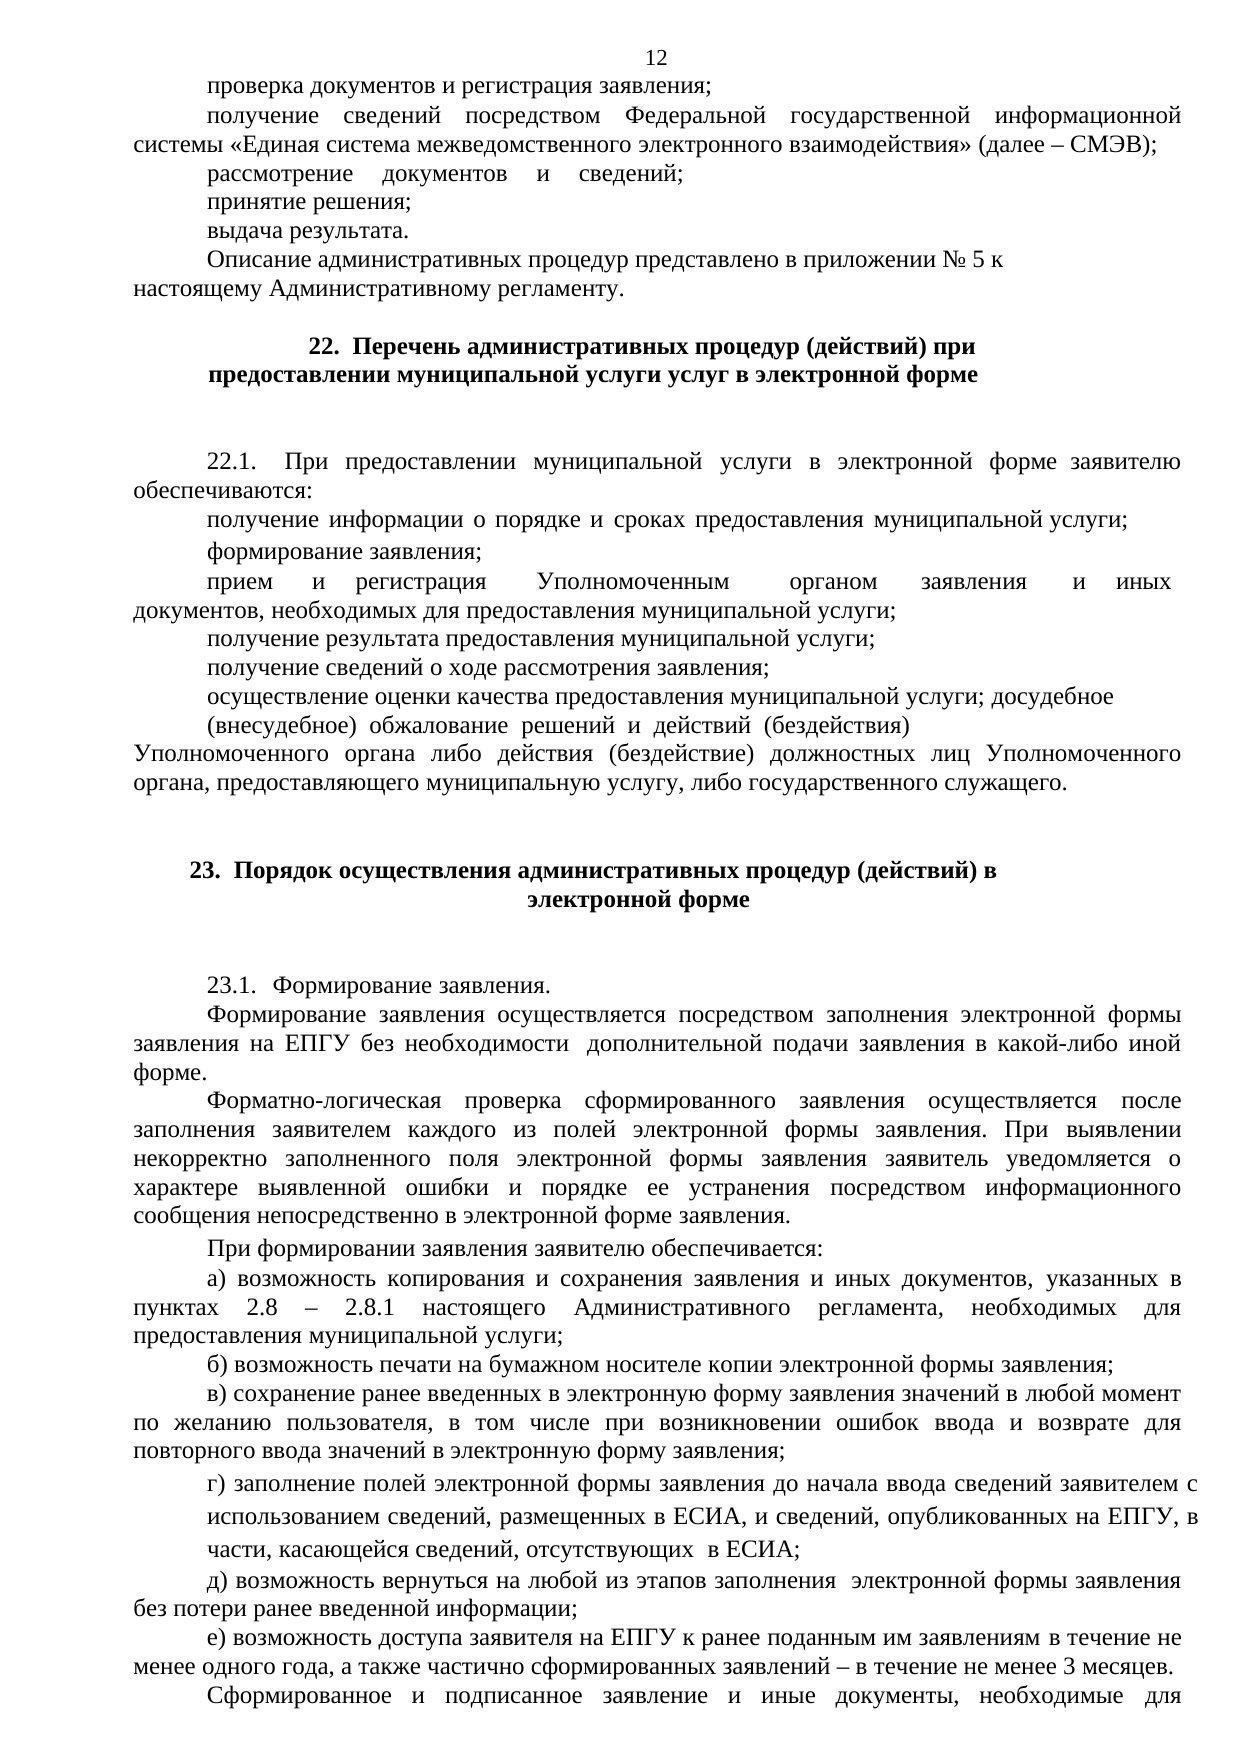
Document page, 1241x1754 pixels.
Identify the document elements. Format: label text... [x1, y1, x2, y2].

text в) сохранение ранее введенных в электронную форму заявления значений в любой момент по желанию пользователя, в том числе при возникновении ошибок ввода и возврате для повторного ввода значений в электронную форму заявления; [133, 1378, 1181, 1464]
text формирование заявления; [207, 533, 1198, 566]
text получение сведений посредством Федеральной государственной информационной системы «Единая система межведомственного электронного взаимодействия» (далее – СМЭВ); [133, 100, 1181, 158]
text Формирование заявления осуществляется посредством заполнения электронной формы заявления на ЕПГУ без необходимости дополнительной подачи заявления в какой-либо иной форме. [133, 999, 1182, 1086]
text Форматно-логическая проверка сформированного заявления осуществляется после заполнения заявителем каждого из полей электронной формы заявления. При выявлении некорректно заполненного поля электронной формы заявления заявитель уведомляется о характере выявленной ошибки и порядке ее устранения посредством информационного сообщения непосредственно в электронной форме заявления. [133, 1086, 1182, 1229]
text б) возможность печати на бумажном носителе копии электронной формы заявления; [133, 1349, 1181, 1378]
text выдача результата. [207, 215, 684, 244]
text г) заполнение полей электронной формы заявления до начала ввода сведений заявителем с использованием сведений, размещенных в ЕСИА, и сведений, опубликованных на ЕПГУ, в части, касающейся сведений, отсутствующих в ЕСИА; [207, 1464, 1198, 1564]
text д) возможность вернуться на любой из этапов заполнения электронной формы заявления без потери ранее введенной информации; [133, 1565, 1181, 1622]
text осуществление оценки качества предоставления муниципальной услуги; досудебное (внесудебное) обжалование решений и действий (бездействия) [207, 681, 1198, 738]
text прием и регистрация Уполномоченным органом заявления и иных документов, необходимых для предоставления муниципальной услуги; [133, 566, 1181, 623]
list При предоставлении муниципальной услуги в электронной форме заявителю обеспечиваются: [133, 446, 1182, 504]
text получение результата предоставления муниципальной услуги; получение сведений о ходе рассмотрения заявления; [207, 623, 989, 681]
list Формирование заявления. [207, 970, 1198, 999]
subtitle Перечень административных процедур (действий) при предоставлении муниципальной услуги услуг в электронной форме [208, 331, 1107, 388]
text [133, 1680, 1181, 1708]
text проверка документов и регистрация заявления; [207, 67, 1198, 100]
text рассмотрение документов и сведений; принятие решения; [207, 158, 684, 215]
subtitle Порядок осуществления административных процедур (действий) в электронной форме [189, 855, 1125, 912]
text Уполномоченного органа либо действия (бездействие) должностных лиц Уполномоченного органа, предоставляющего муниципальную услугу, либо государственного служащего. [133, 738, 1182, 796]
text получение информации о порядке и сроках предоставления муниципальной услуги; [133, 504, 1198, 533]
text а) возможность копирования и сохранения заявления и иных документов, указанных в пунктах 2.8 – 2.8.1 настоящего Административного регламента, необходимых для предоставления муниципальной услуги; [133, 1263, 1181, 1349]
text Описание административных процедур представлено в приложении № 5 к настоящему Административному регламенту. [133, 244, 1138, 302]
text При формировании заявления заявителю обеспечивается: [207, 1229, 1198, 1263]
text е) возможность доступа заявителя на ЕПГУ к ранее поданным им заявлениям в течение не менее одного года, а также частично сформированных заявлений – в течение не менее 3 месяцев. [133, 1622, 1182, 1680]
